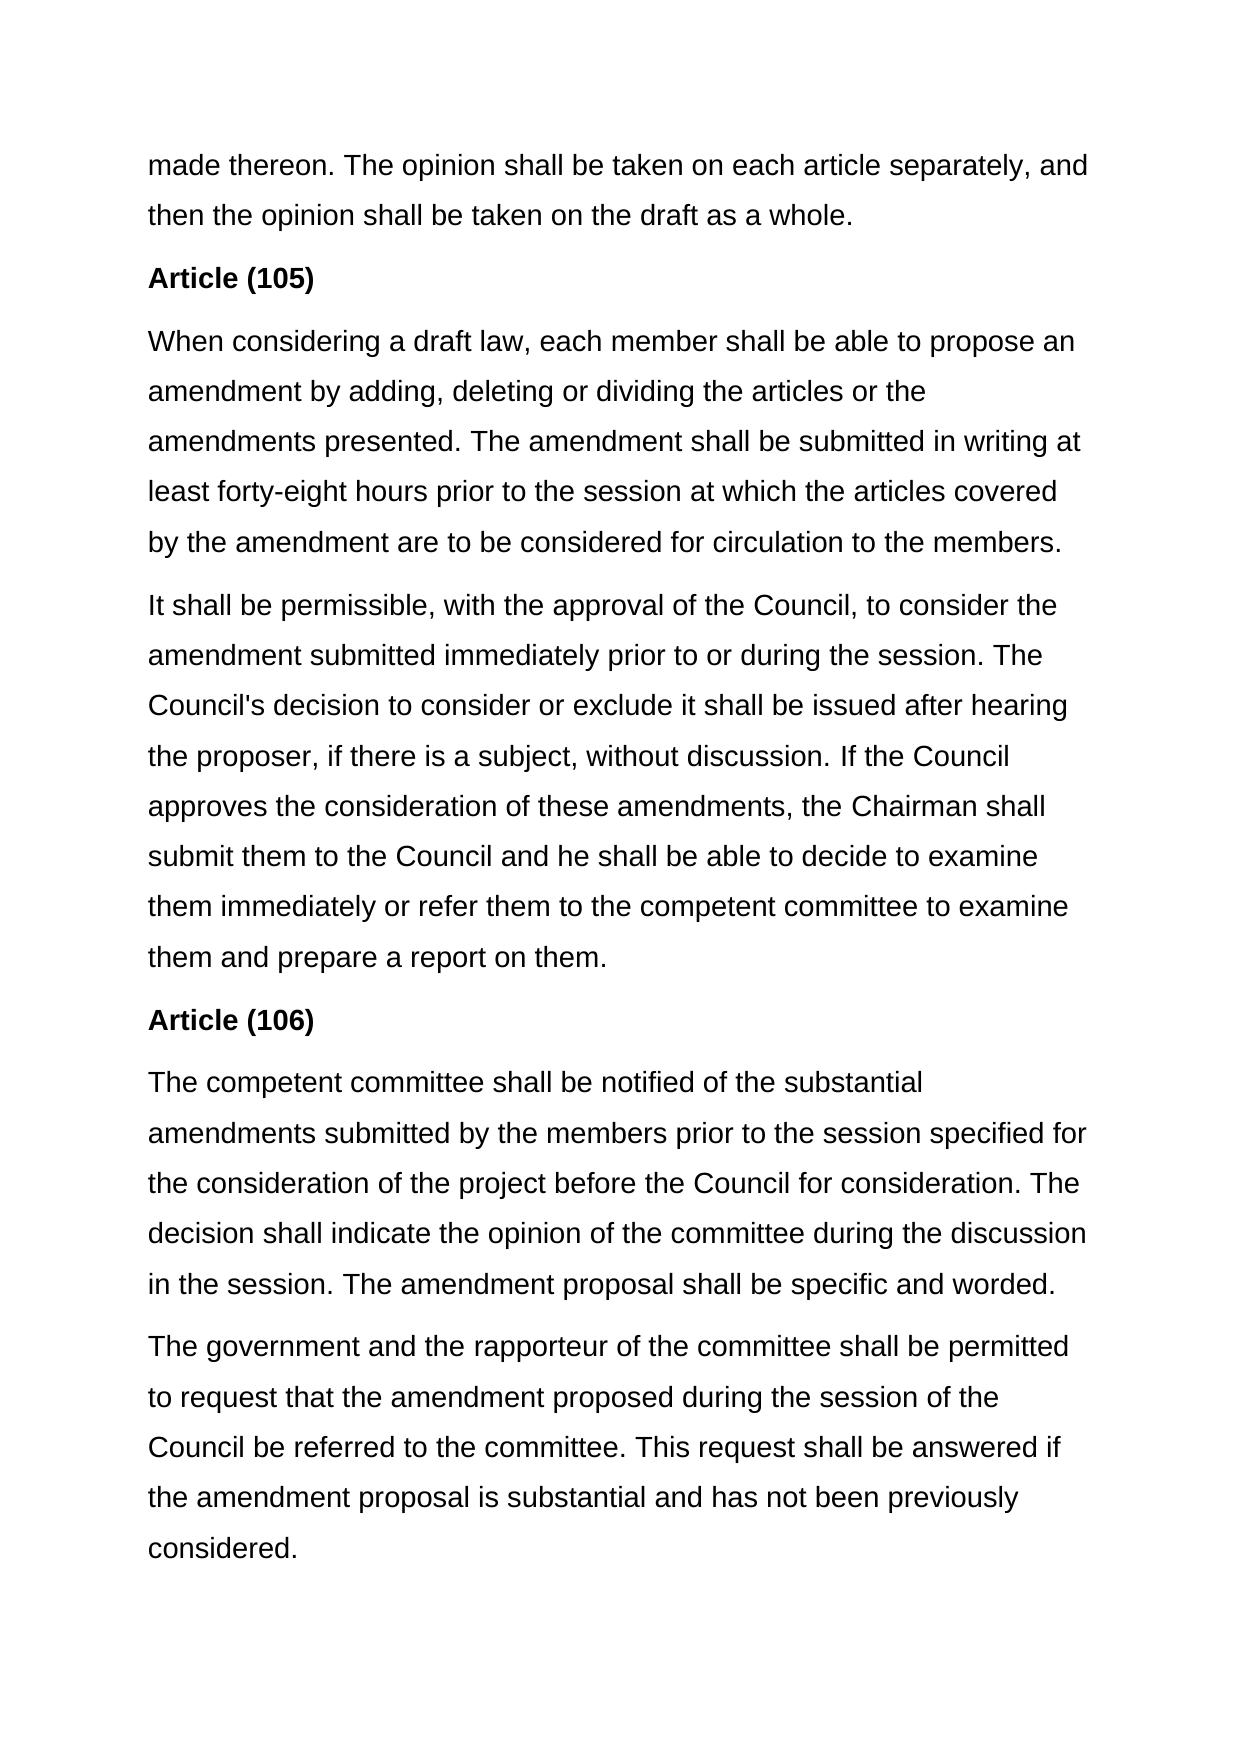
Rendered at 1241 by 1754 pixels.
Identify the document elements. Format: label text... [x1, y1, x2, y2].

text The competent committee shall be notified of the substantial amendments submitted by the members prior to the session specified for the consideration of the project before the Council for consideration. The decision shall indicate the opinion of the committee during the discussion in the session. The amendment proposal shall be specific and worded. [148, 1065, 1093, 1300]
text The government and the rapporteur of the committee shall be permitted to request that the amendment proposed during the session of the Council be referred to the committee. This request shall be answered if the amendment proposal is substantial and has not been previously considered. [148, 1329, 1093, 1564]
text Article (106) [148, 1003, 1093, 1036]
text When considering a draft law, each member shall be able to propose an amendment by adding, deleting or dividing the articles or the amendments presented. The amendment shall be submitted in writing at least forty-eight hours prior to the session at which the articles covered by the amendment are to be considered for circulation to the members. [148, 323, 1093, 558]
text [148, 148, 1093, 231]
text Article (105) [148, 261, 1093, 294]
text It shall be permissible, with the approval of the Council, to consider the amendment submitted immediately prior to or during the session. The Council's decision to consider or exclude it shall be issued after hearing the proposer, if there is a subject, without discussion. If the Council approves the consideration of these amendments, the Chairman shall submit them to the Council and he shall be able to decide to examine them immediately or refer them to the competent committee to examine them and prepare a report on them. [148, 588, 1093, 973]
